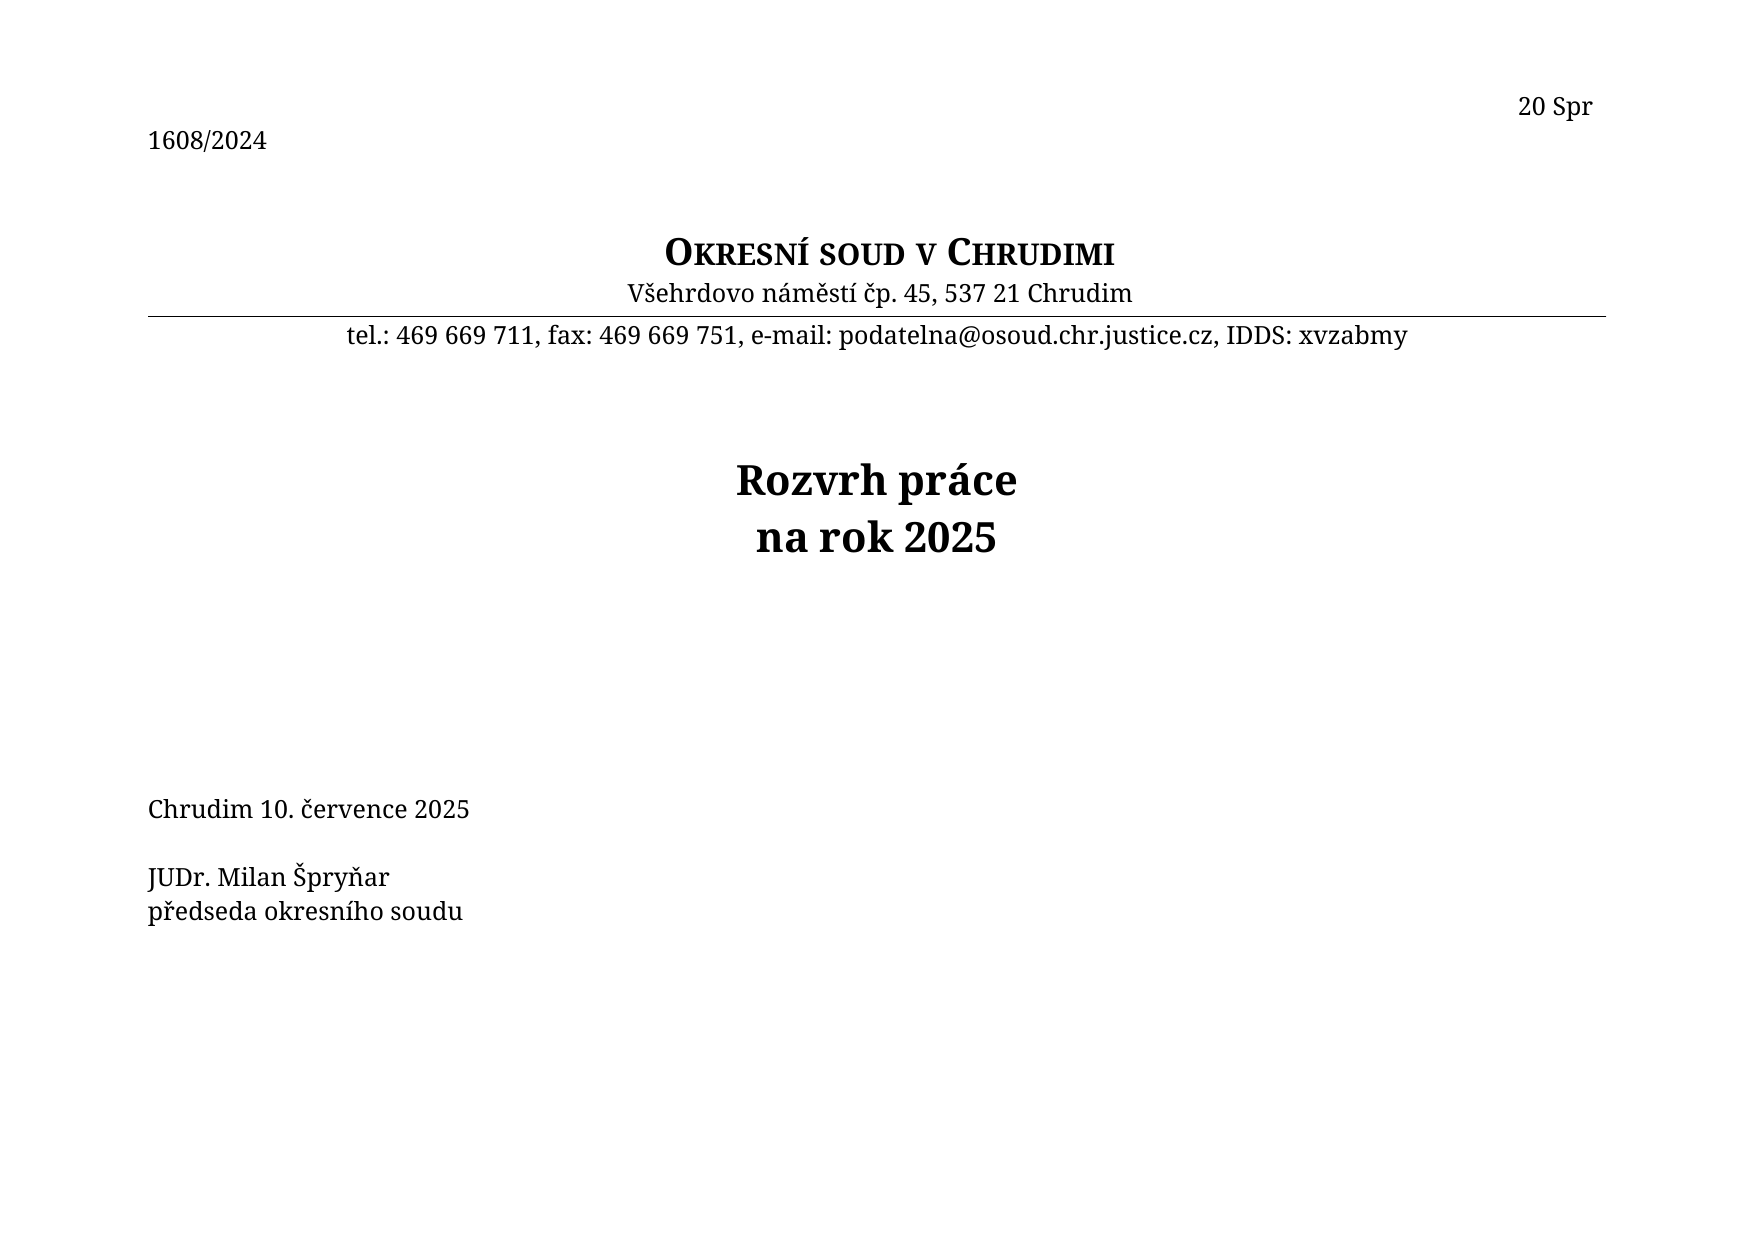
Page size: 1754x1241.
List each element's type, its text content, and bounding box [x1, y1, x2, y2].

subtitle 20 Spr 1608/2024 [148, 89, 1606, 157]
text JUDr. Milan Špryňar [148, 860, 1606, 894]
text Všehrdovo náměstí čp. 45, 537 21 Chrudim [148, 276, 1606, 316]
text Rozvrh práce [148, 451, 1606, 508]
text Chrudim 10. července 2025 [148, 792, 1606, 826]
text na rok 2025 [148, 508, 1606, 565]
text Okresní soud v Chrudimi [148, 225, 1606, 276]
text předseda okresního soudu [148, 894, 1606, 928]
text tel.: 469 669 711, fax: 469 669 751, e-mail: podatelna@osoud.chr.justice.cz, IDDS: xvzabmy [148, 317, 1606, 351]
